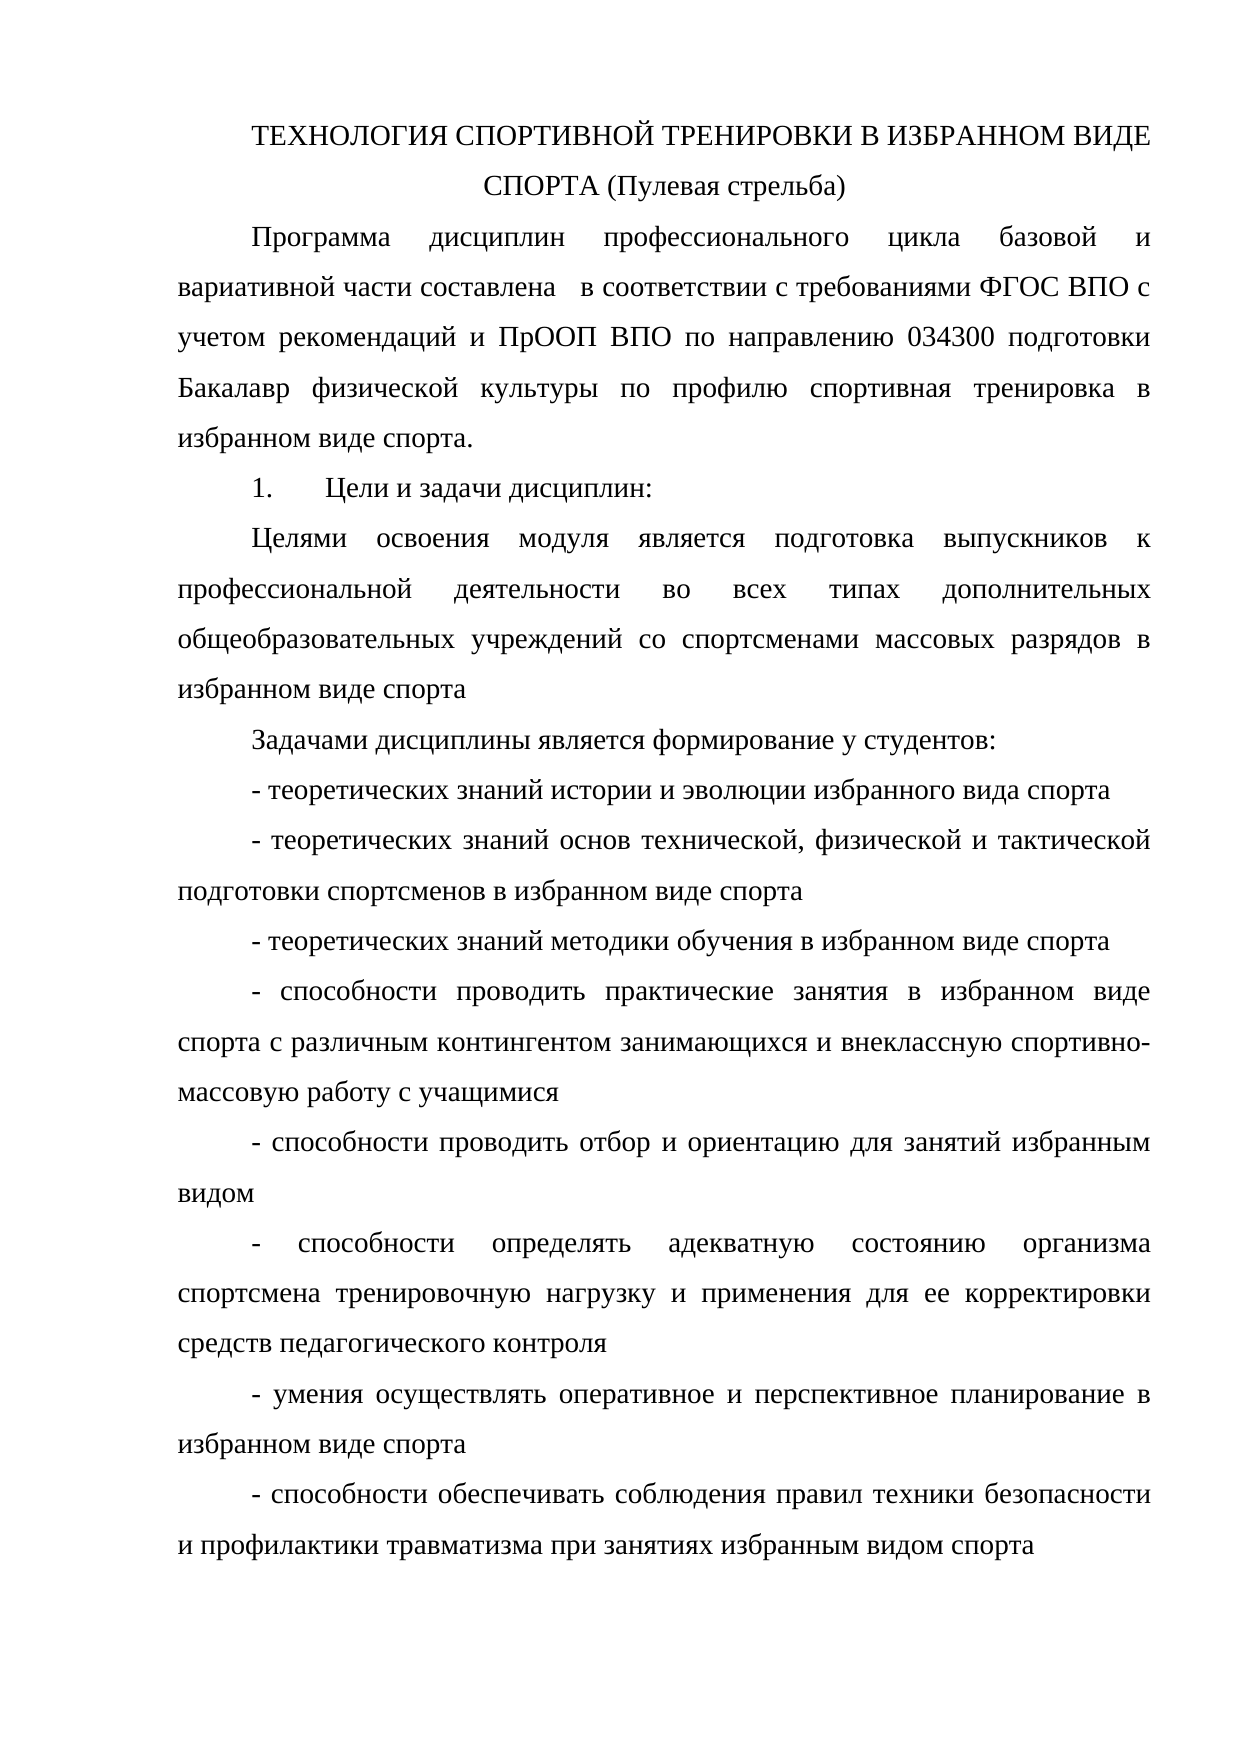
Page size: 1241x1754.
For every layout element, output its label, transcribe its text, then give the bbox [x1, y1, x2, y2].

text 1. Цели и задачи дисциплин: [177, 470, 1152, 504]
text ТЕХНОЛОГИЯ СПОРТИВНОЙ ТРЕНИРОВКИ В ИЗБРАННОМ ВИДЕ СПОРТА (Пулевая стрельба) [177, 118, 1152, 202]
text - способности проводить отбор и ориентацию для занятий избранным видом [177, 1124, 1152, 1208]
text - теоретических знаний истории и эволюции избранного вида спорта [177, 772, 1152, 806]
text - способности определять адекватную состоянию организма спортсмена тренировочную нагрузку и применения для ее корректировки средств педагогического контроля [177, 1225, 1152, 1359]
text Программа дисциплин профессионального цикла базовой и вариативной части составлена в соответствии с требованиями ФГОС ВПО с учетом рекомендаций и ПрООП ВПО по направлению 034300 подготовки Бакалавр физической культуры по профилю спортивная тренировка в избранном виде спорта. [177, 219, 1152, 453]
text - теоретических знаний методики обучения в избранном виде спорта [177, 923, 1152, 957]
text - способности проводить практические занятия в избранном виде спорта с различным контингентом занимающихся и внеклассную спортивно-массовую работу с учащимися [177, 973, 1152, 1108]
text Задачами дисциплины является формирование у студентов: [177, 722, 1152, 755]
text - способности обеспечивать соблюдения правил техники безопасности и профилактики травматизма при занятиях избранным видом спорта [177, 1477, 1152, 1560]
text Целями освоения модуля является подготовка выпускников к профессиональной деятельности во всех типах дополнительных общеобразовательных учреждений со спортсменами массовых разрядов в избранном виде спорта [177, 521, 1152, 705]
text - умения осуществлять оперативное и перспективное планирование в избранном виде спорта [177, 1376, 1152, 1460]
text - теоретических знаний основ технической, физической и тактической подготовки спортсменов в избранном виде спорта [177, 822, 1152, 906]
